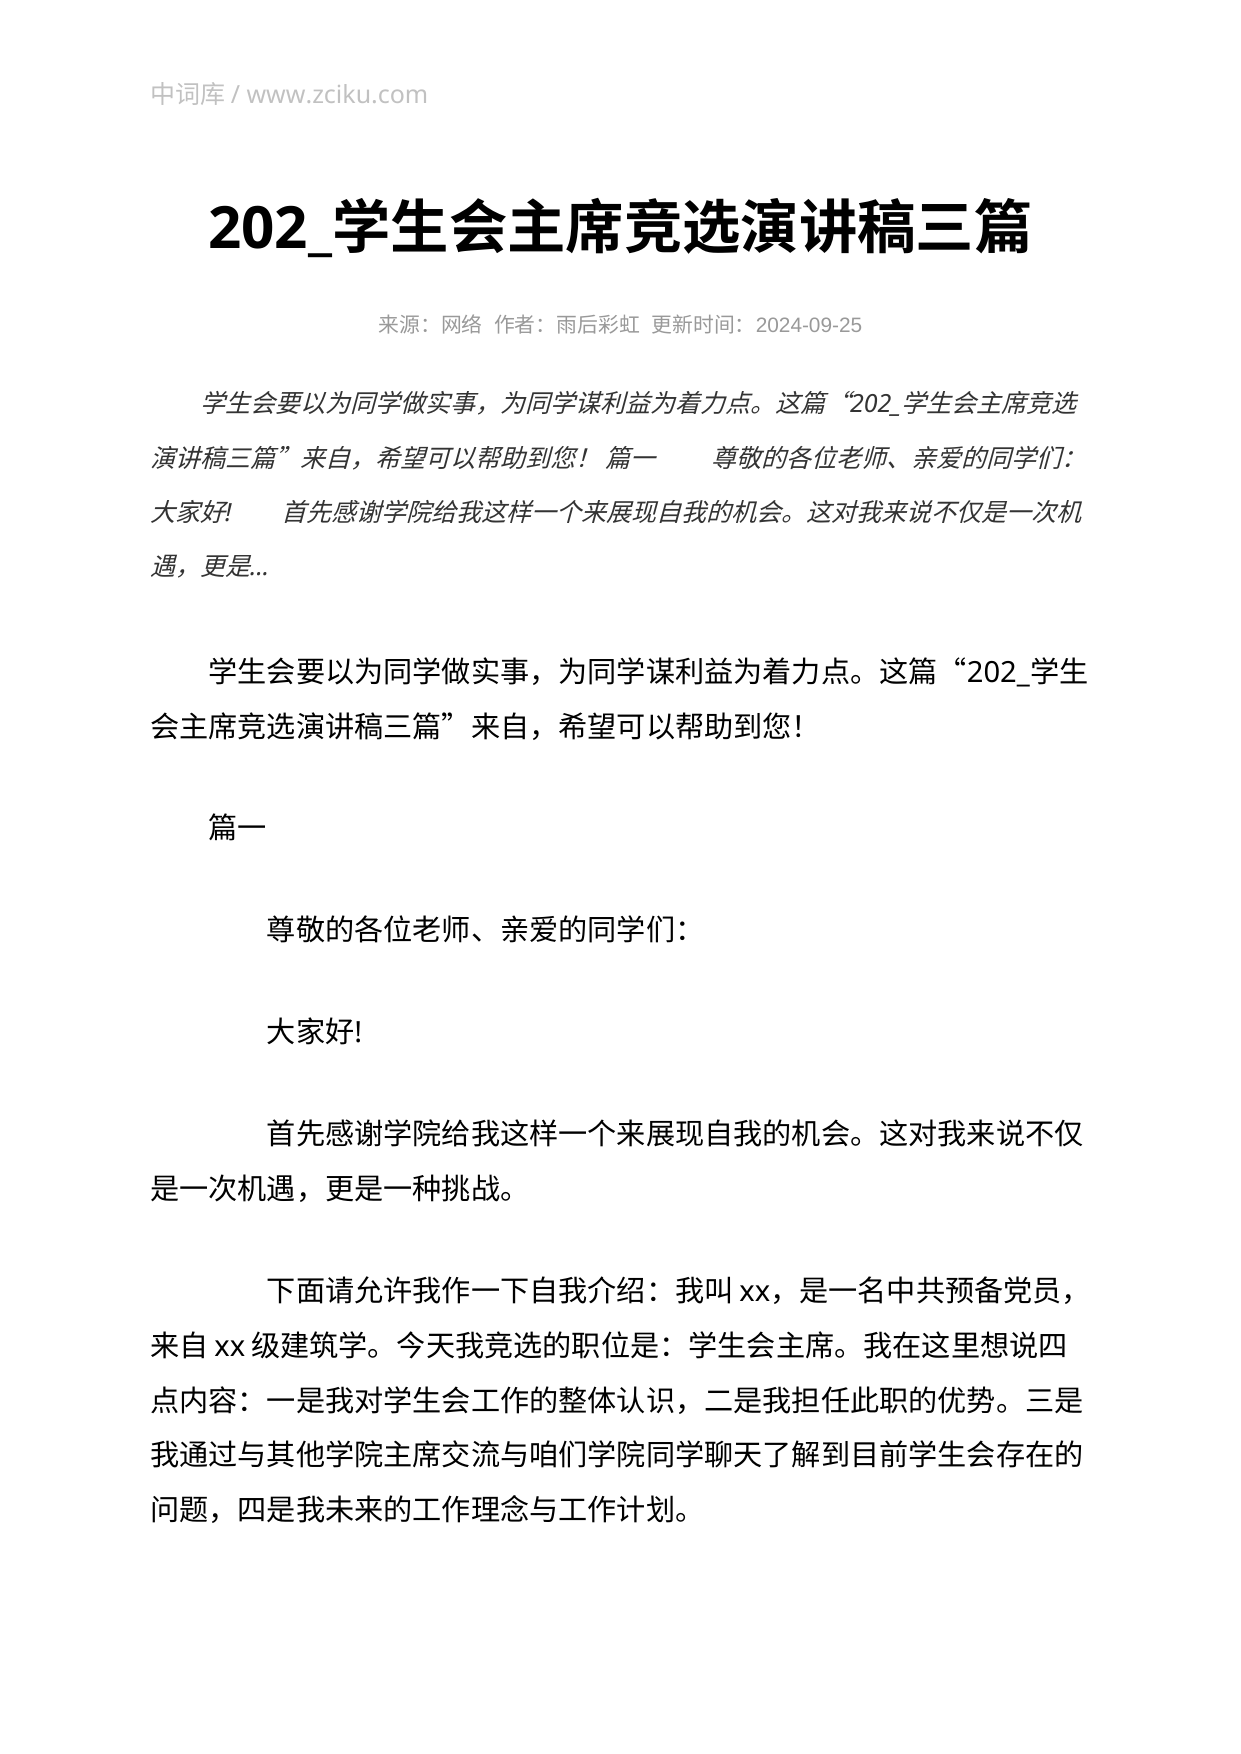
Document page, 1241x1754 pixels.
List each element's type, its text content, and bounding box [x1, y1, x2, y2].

text 学生会要以为同学做实事，为同学谋利益为着力点。这篇“202_学生会主席竞选演讲稿三篇”来自，希望可以帮助到您！ 篇一 尊敬的各位老师、亲爱的同学们： 大家好! 首先感谢学院给我这样一个来展现自我的机会。这对我来说不仅是一次机遇，更是... [150, 384, 1090, 583]
text 尊敬的各位老师、亲爱的同学们： [150, 907, 1090, 949]
text 大家好! [150, 1008, 1090, 1051]
subtitle 202_学生会主席竞选演讲稿三篇 [150, 181, 1090, 266]
text 来源：网络 作者：雨后彩虹 更新时间：2024-09-25 [150, 313, 1090, 337]
text 首先感谢学院给我这样一个来展现自我的机会。这对我来说不仅是一次机遇，更是一种挑战。 [150, 1110, 1090, 1208]
text 下面请允许我作一下自我介绍：我叫xx，是一名中共预备党员，来自xx级建筑学。今天我竞选的职位是：学生会主席。我在这里想说四点内容：一是我对学生会工作的整体认识，二是我担任此职的优势。三是我通过与其他学院主席交流与咱们学院同学聊天了解到目前学生会存在的问题，四是我未来的工作理念与工作计划。 [150, 1267, 1090, 1529]
text 篇一 [150, 805, 1090, 847]
text 学生会要以为同学做实事，为同学谋利益为着力点。这篇“202_学生会主席竞选演讲稿三篇”来自，希望可以帮助到您！ [150, 648, 1090, 745]
